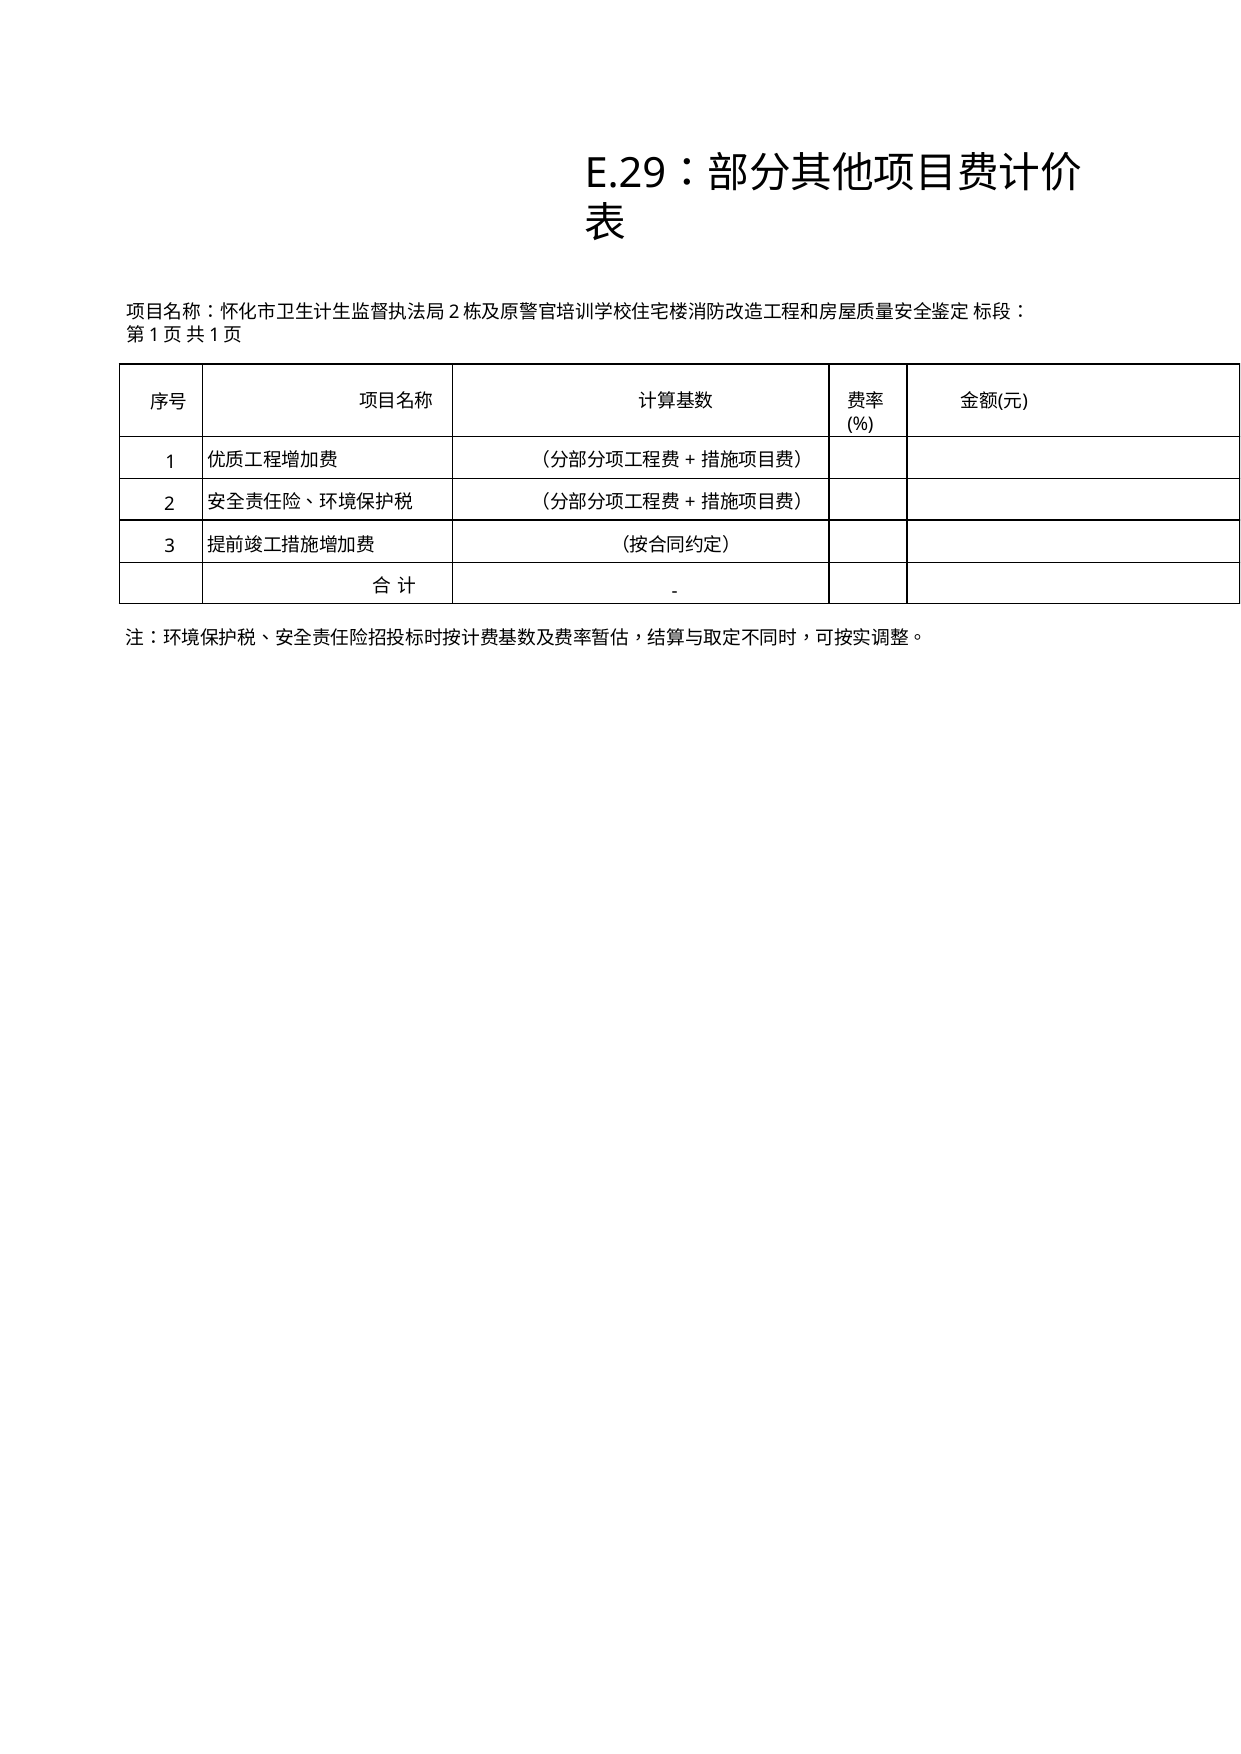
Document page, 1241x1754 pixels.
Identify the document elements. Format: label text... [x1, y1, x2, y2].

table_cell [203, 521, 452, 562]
text 注：环境保护税、安全责任险招投标时按计费基数及费率暂估，结算与取定不同时，可按实调整。 [126, 626, 1119, 649]
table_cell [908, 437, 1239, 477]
text 项目名称：怀化市卫生计生监督执法局2栋及原警官培训学校住宅楼消防改造工程和房屋质量安全鉴定 标段： 第1页 共1页 [126, 299, 1119, 347]
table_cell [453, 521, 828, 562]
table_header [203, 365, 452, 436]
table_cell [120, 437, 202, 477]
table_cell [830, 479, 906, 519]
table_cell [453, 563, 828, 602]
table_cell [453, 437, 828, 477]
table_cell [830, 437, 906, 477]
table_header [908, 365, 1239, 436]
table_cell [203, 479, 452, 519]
text E.29：部分其他项目费计价表 [584, 146, 1119, 249]
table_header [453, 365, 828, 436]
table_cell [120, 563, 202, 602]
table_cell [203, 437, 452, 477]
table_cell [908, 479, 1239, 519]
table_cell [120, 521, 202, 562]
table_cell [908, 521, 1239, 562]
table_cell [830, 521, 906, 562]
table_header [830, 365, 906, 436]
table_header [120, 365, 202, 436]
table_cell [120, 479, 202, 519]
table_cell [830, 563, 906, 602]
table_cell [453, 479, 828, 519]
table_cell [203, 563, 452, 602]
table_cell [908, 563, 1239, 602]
